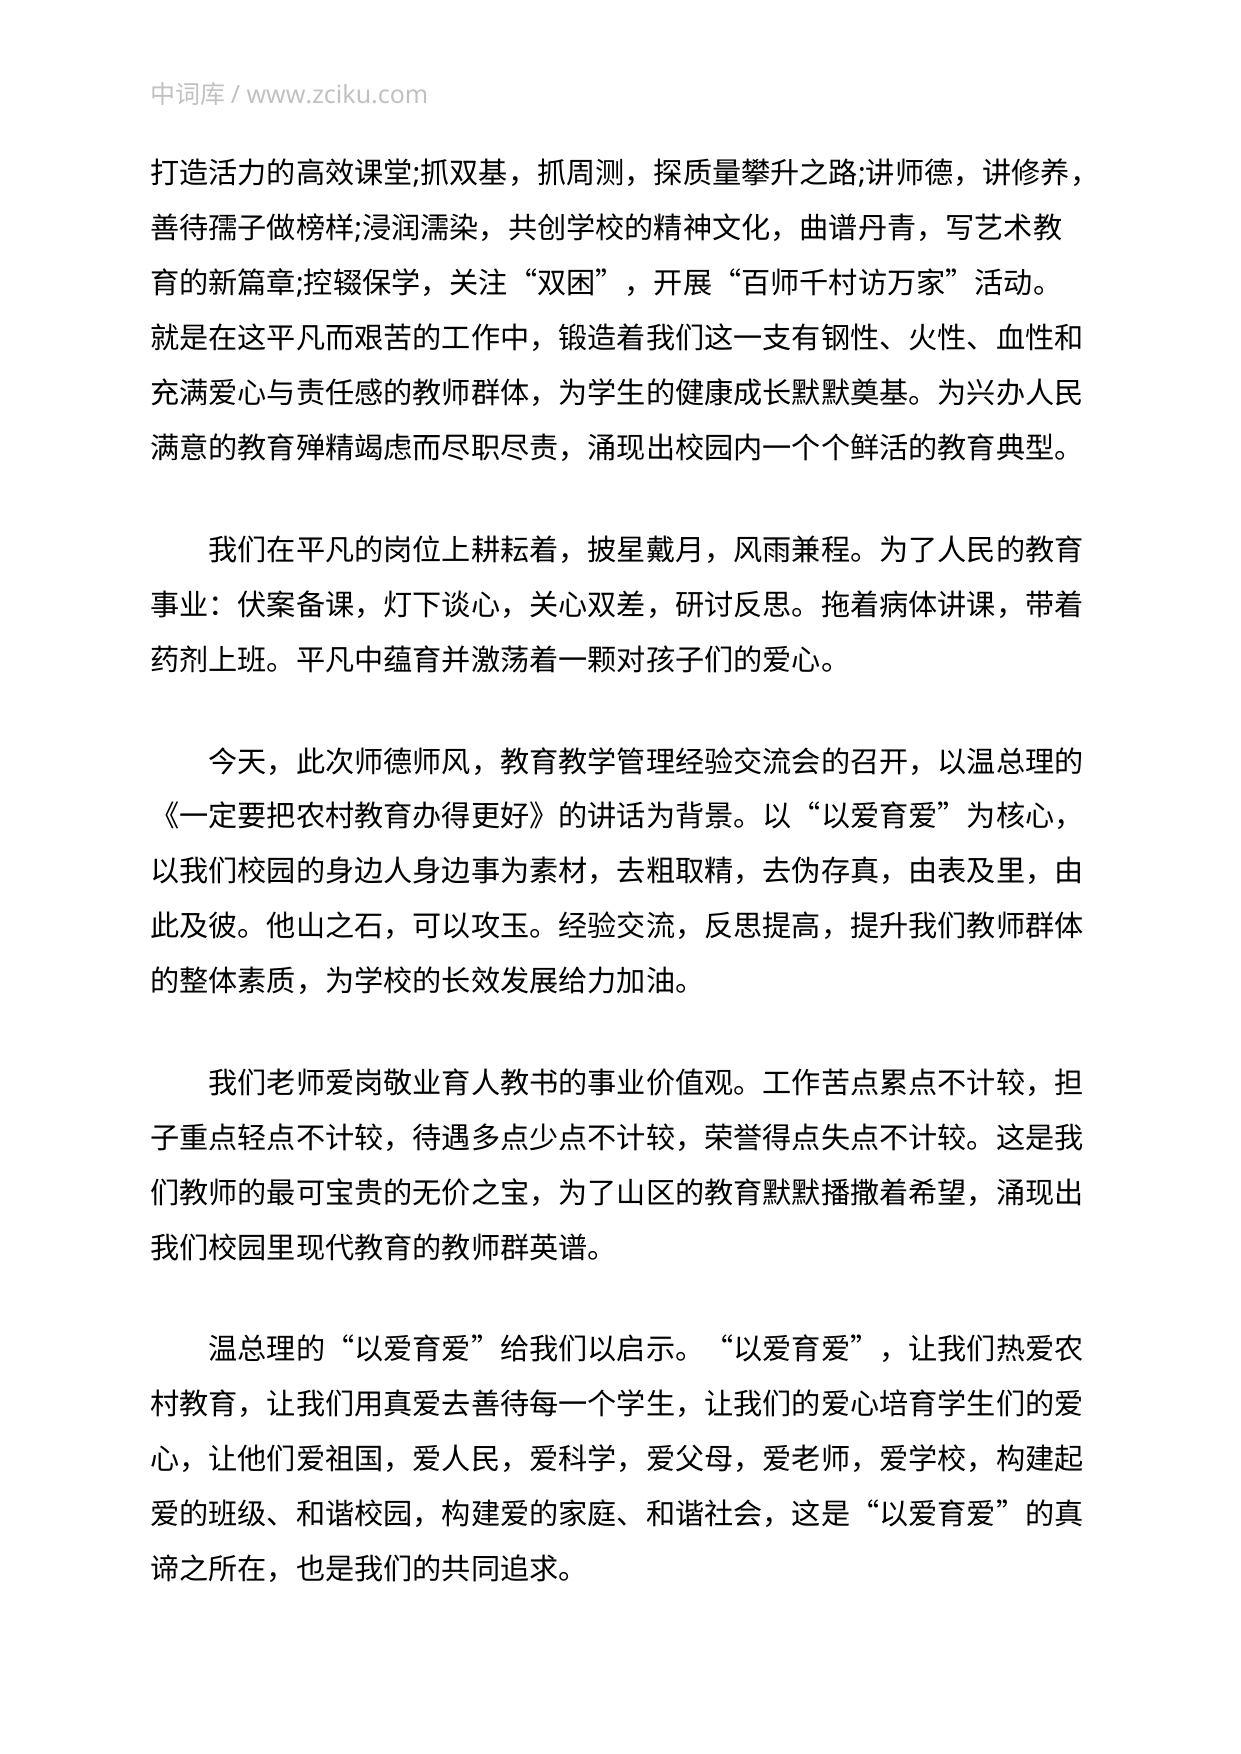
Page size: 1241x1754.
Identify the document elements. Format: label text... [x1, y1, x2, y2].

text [150, 150, 1090, 467]
text 温总理的“以爱育爱”给我们以启示。“以爱育爱”，让我们热爱农村教育，让我们用真爱去善待每一个学生，让我们的爱心培育学生们的爱心，让他们爱祖国，爱人民，爱科学，爱父母，爱老师，爱学校，构建起爱的班级、和谐校园，构建爱的家庭、和谐社会，这是“以爱育爱”的真谛之所在，也是我们的共同追求。 [150, 1326, 1090, 1588]
text 我们在平凡的岗位上耕耘着，披星戴月，风雨兼程。为了人民的教育事业：伏案备课，灯下谈心，关心双差，研讨反思。拖着病体讲课，带着药剂上班。平凡中蕴育并激荡着一颗对孩子们的爱心。 [150, 527, 1090, 679]
text 今天，此次师德师风，教育教学管理经验交流会的召开，以温总理的《一定要把农村教育办得更好》的讲话为背景。以“以爱育爱”为核心，以我们校园的身边人身边事为素材，去粗取精，去伪存真，由表及里，由此及彼。他山之石，可以攻玉。经验交流，反思提高，提升我们教师群体的整体素质，为学校的长效发展给力加油。 [150, 738, 1090, 1000]
text 我们老师爱岗敬业育人教书的事业价值观。工作苦点累点不计较，担子重点轻点不计较，待遇多点少点不计较，荣誉得点失点不计较。这是我们教师的最可宝贵的无价之宝，为了山区的教育默默播撒着希望，涌现出我们校园里现代教育的教师群英谱。 [150, 1059, 1090, 1266]
